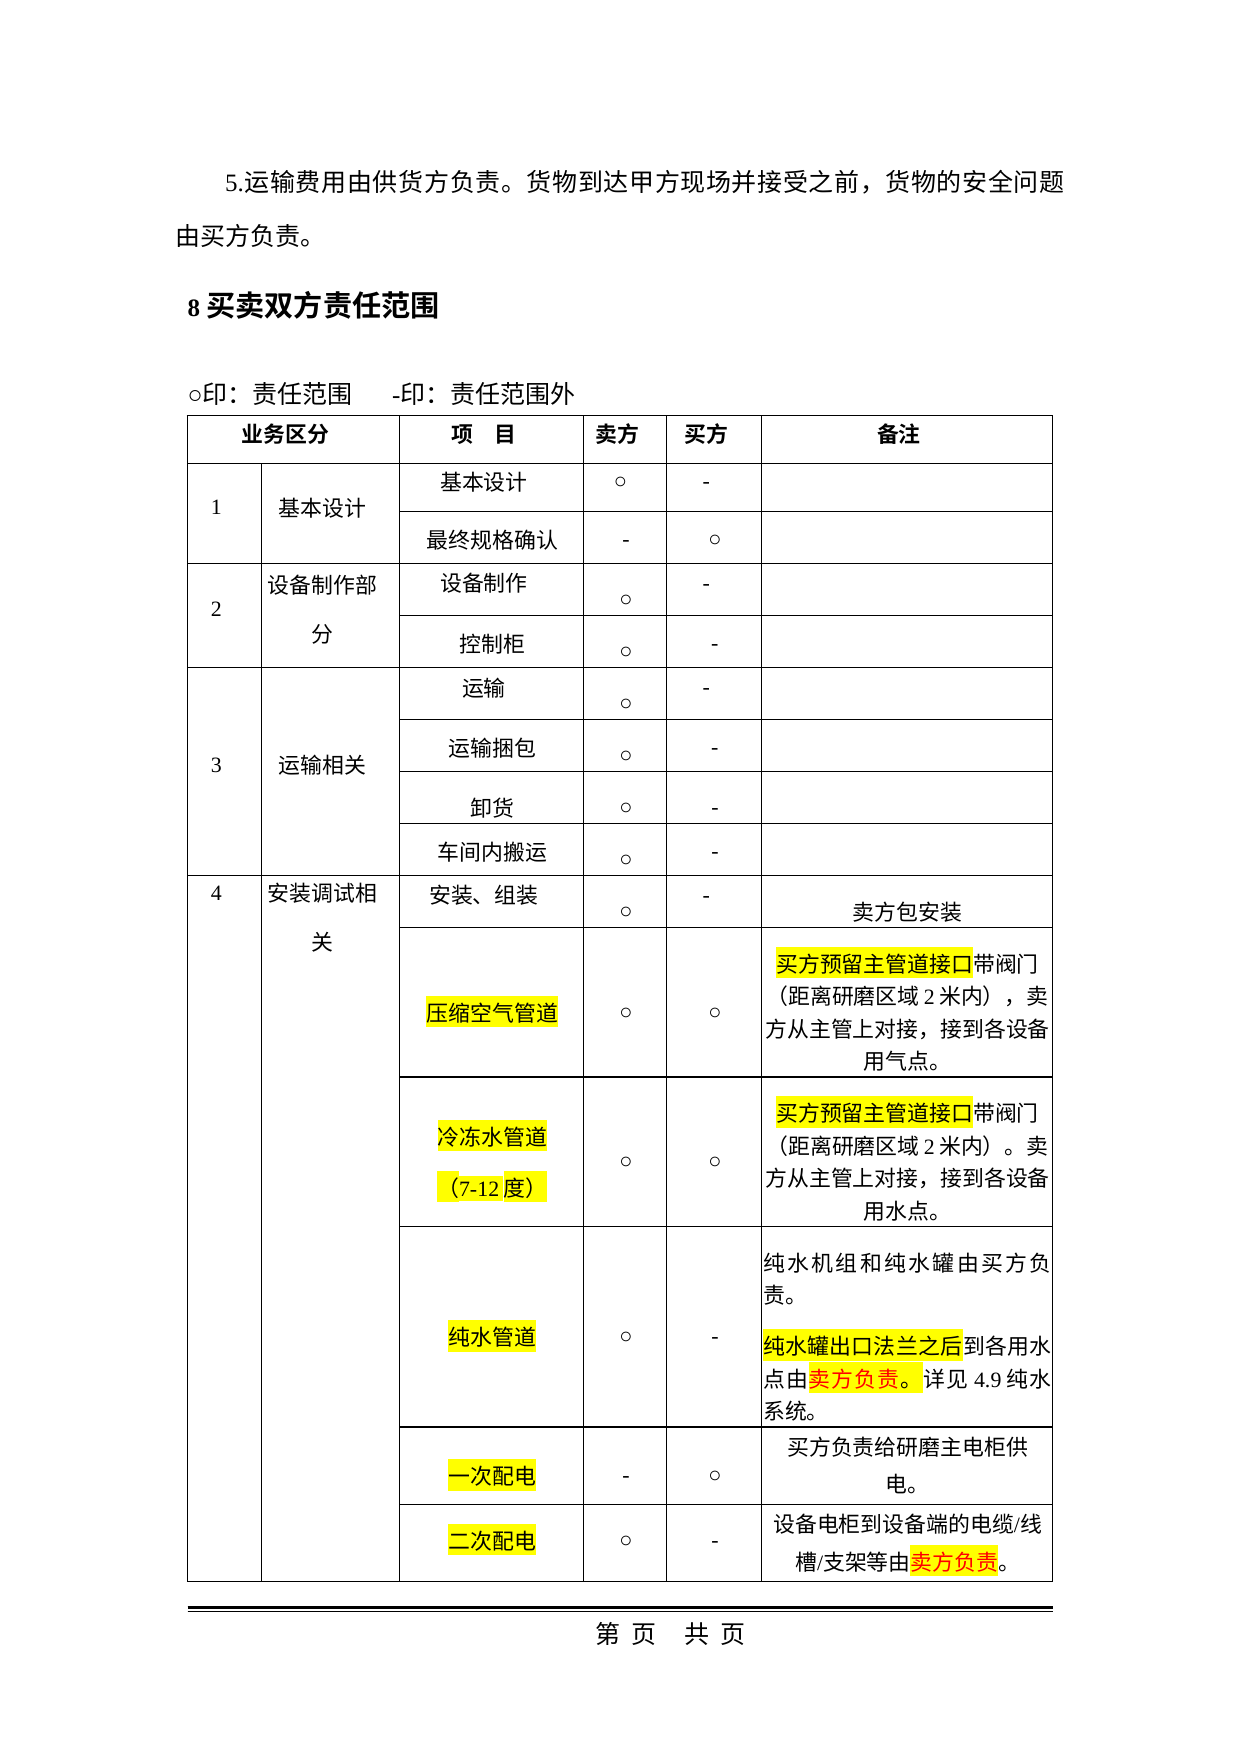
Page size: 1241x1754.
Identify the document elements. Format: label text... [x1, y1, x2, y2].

table_cell [762, 512, 1052, 563]
table_header 买方 [667, 416, 761, 463]
table_cell ○ [667, 928, 761, 1076]
table_header 业务区分 [188, 416, 399, 463]
table_header 备注 [762, 416, 1052, 463]
table_cell 安装调试相关 [262, 876, 399, 1581]
table_cell 压缩空气管道 [400, 928, 583, 1076]
table_cell ○ [584, 464, 666, 511]
table_cell 车间内搬运 [400, 824, 583, 875]
table_header 卖方 [584, 416, 666, 463]
table_cell ○ [667, 1428, 761, 1504]
table_cell [762, 464, 1052, 511]
table_cell - [667, 772, 761, 823]
table_cell [762, 824, 1052, 875]
table_cell [762, 564, 1052, 615]
table_cell 买方预留主管道接口带阀门（距离研磨区域2米内），卖方从主管上对接，接到各设备用气点。 [762, 928, 1052, 1076]
table_cell 一次配电 [400, 1428, 583, 1504]
table_cell - [667, 720, 761, 771]
list ○印：责任范围 -印：责任范围外 [187, 357, 1065, 415]
table_cell 买方负责给研磨主电柜供电。 [762, 1428, 1052, 1504]
table_cell - [667, 1505, 761, 1581]
table_cell ○ [584, 1227, 666, 1426]
table_cell 4 [188, 876, 261, 1581]
table_cell 3 [188, 668, 261, 875]
table_cell 设备制作 [400, 564, 583, 615]
table_cell - [667, 668, 761, 719]
table_cell ○ [667, 1078, 761, 1226]
table_cell ○ [584, 824, 666, 875]
table_cell ○ [584, 720, 666, 771]
table_cell 设备制作部分 [262, 564, 399, 667]
table_cell [762, 772, 1052, 823]
text 5.运输费用由供货方负责。货物到达甲方现场并接受之前，货物的安全问题由买方负责。 [175, 162, 1065, 253]
table_cell - [667, 564, 761, 615]
table_cell [762, 616, 1052, 667]
table_header 项 目 [400, 416, 583, 463]
table_cell 冷冻水管道 （7-12度） [400, 1078, 583, 1226]
table_cell 卖方包安装 [762, 876, 1052, 927]
list 买卖双方责任范围 [187, 271, 1053, 336]
table_cell 纯水管道 [400, 1227, 583, 1426]
table_cell 运输相关 [262, 668, 399, 875]
table_cell 基本设计 [262, 464, 399, 563]
table_cell 卸货 [400, 772, 583, 823]
table_cell 最终规格确认 [400, 512, 583, 563]
table_cell - [584, 1428, 666, 1504]
table_cell ○ [584, 876, 666, 927]
table_cell ○ [584, 1505, 666, 1581]
table_cell ○ [584, 564, 666, 615]
table_cell - [667, 616, 761, 667]
table_cell 买方预留主管道接口带阀门（距离研磨区域2米内）。卖方从主管上对接，接到各设备用水点。 [762, 1078, 1052, 1226]
table_cell - [667, 876, 761, 927]
table_cell 设备电柜到设备端的电缆/线槽/支架等由卖方负责。 [762, 1505, 1052, 1581]
table_cell - [667, 464, 761, 511]
table_cell 纯水机组和纯水罐由买方负责。 纯水罐出口法兰之后到各用水点由卖方负责。详见4.9纯水系统。 [762, 1227, 1052, 1426]
table_cell 二次配电 [400, 1505, 583, 1581]
table_cell 运输 [400, 668, 583, 719]
table_cell ○ [584, 1078, 666, 1226]
table_cell 运输捆包 [400, 720, 583, 771]
table_cell ○ [584, 772, 666, 823]
table_cell ○ [584, 616, 666, 667]
table_cell - [667, 1227, 761, 1426]
table_cell 基本设计 [400, 464, 583, 511]
table_cell ○ [584, 668, 666, 719]
table_cell [762, 668, 1052, 719]
table_cell 安装、组装 [400, 876, 583, 927]
table_cell 控制柜 [400, 616, 583, 667]
table_cell [762, 720, 1052, 771]
table_cell 1 [188, 464, 261, 563]
table_cell ○ [667, 512, 761, 563]
table_cell - [667, 824, 761, 875]
table_cell ○ [584, 928, 666, 1076]
table_cell 2 [188, 564, 261, 667]
table_cell - [584, 512, 666, 563]
